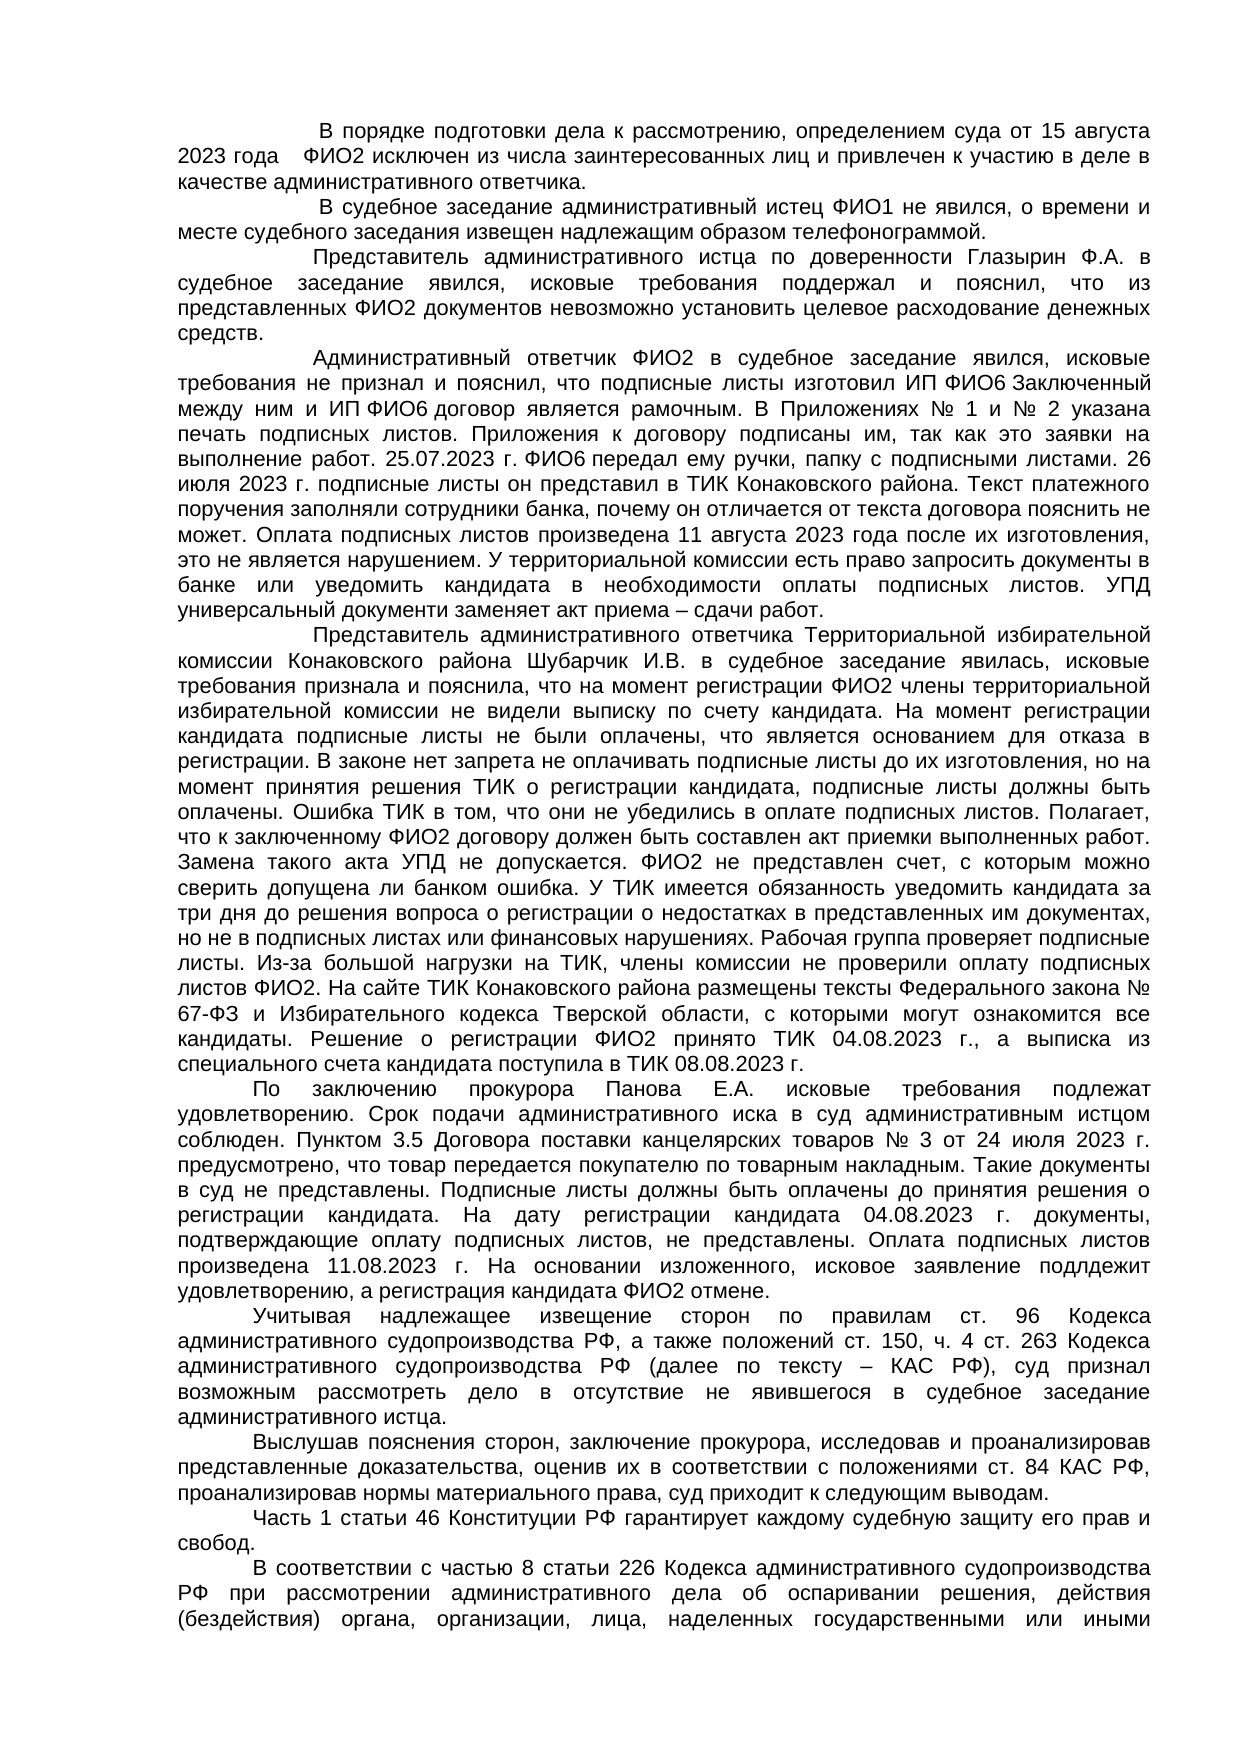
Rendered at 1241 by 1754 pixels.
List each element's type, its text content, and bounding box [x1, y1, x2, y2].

text В судебное заседание административный истец ФИО1 не явился, о времени и месте судебного заседания извещен надлежащим образом телефонограммой. [177, 194, 1152, 244]
text Административный ответчик ФИО2 в судебное заседание явился, исковые требования не признал и пояснил, что подписные листы изготовил ИП ФИО6 Заключенный между ним и ИП ФИО6 договор является рамочным. В Приложениях № 1 и № 2 указана печать подписных листов. Приложения к договору подписаны им, так как это заявки на выполнение работ. 25.07.2023 г. ФИО6 передал ему ручки, папку с подписными листами. 26 июля 2023 г. подписные листы он представил в ТИК Конаковского района. Текст платежного поручения заполняли сотрудники банка, почему он отличается от текста договора пояснить не может. Оплата подписных листов произведена 11 августа 2023 года после их изготовления, это не является нарушением. У территориальной комиссии есть право запросить документы в банке или уведомить кандидата в необходимости оплаты подписных листов. УПД универсальный документи заменяет акт приема – сдачи работ. [177, 345, 1152, 622]
text Выслушав пояснения сторон, заключение прокурора, исследовав и проанализировав представленные доказательства, оценив их в соответствии с положениями ст. 84 КАС РФ, проанализировав нормы материального права, суд приходит к следующим выводам. [177, 1429, 1152, 1504]
text По заключению прокурора Панова Е.А. исковые требования подлежат удовлетворению. Срок подачи административного иска в суд административным истцом соблюден. Пунктом 3.5 Договора поставки канцелярских товаров № 3 от 24 июля 2023 г. предусмотрено, что товар передается покупателю по товарным накладным. Такие документы в суд не представлены. Подписные листы должны быть оплачены до принятия решения о регистрации кандидата. На дату регистрации кандидата 04.08.2023 г. документы, подтверждающие оплату подписных листов, не представлены. Оплата подписных листов произведена 11.08.2023 г. На основании изложенного, исковое заявление подлдежит удовлетворению, а регистрация кандидата ФИО2 отмене. [177, 1076, 1152, 1303]
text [177, 1555, 1152, 1631]
text Учитывая надлежащее извещение сторон по правилам ст. 96 Кодекса административного судопроизводства РФ, а также положений ст. 150, ч. 4 ст. 263 Кодекса административного судопроизводства РФ (далее по тексту – КАС РФ), суд признал возможным рассмотреть дело в отсутствие не явившегося в судебное заседание административного истца. [177, 1303, 1152, 1429]
text В порядке подготовки дела к рассмотрению, определением суда от 15 августа 2023 года ФИО2 исключен из числа заинтересованных лиц и привлечен к участию в деле в качестве административного ответчика. [177, 118, 1152, 194]
text Представитель административного истца по доверенности Глазырин Ф.А. в судебное заседание явился, исковые требования поддержал и пояснил, что из представленных ФИО2 документов невозможно установить целевое расходование денежных средств. [177, 244, 1152, 345]
text Часть 1 статьи 46 Конституции РФ гарантирует каждому судебную защиту его прав и свобод. [177, 1504, 1152, 1555]
text Представитель административного ответчика Территориальной избирательной комиссии Конаковского района Шубарчик И.В. в судебное заседание явилась, исковые требования признала и пояснила, что на момент регистрации ФИО2 члены территориальной избирательной комиссии не видели выписку по счету кандидата. На момент регистрации кандидата подписные листы не были оплачены, что является основанием для отказа в регистрации. В законе нет запрета не оплачивать подписные листы до их изготовления, но на момент принятия решения ТИК о регистрации кандидата, подписные листы должны быть оплачены. Ошибка ТИК в том, что они не убедились в оплате подписных листов. Полагает, что к заключенному ФИО2 договору должен быть составлен акт приемки выполненных работ. Замена такого акта УПД не допускается. ФИО2 не представлен счет, с которым можно сверить допущена ли банком ошибка. У ТИК имеется обязанность уведомить кандидата за три дня до решения вопроса о регистрации о недостатках в представленных им документах, но не в подписных листах или финансовых нарушениях. Рабочая группа проверяет подписные листы. Из-за большой нагрузки на ТИК, члены комиссии не проверили оплату подписных листов ФИО2. На сайте ТИК Конаковского района размещены тексты Федерального закона № 67-ФЗ и Избирательного кодекса Тверской области, с которыми могут ознакомится все кандидаты. Решение о регистрации ФИО2 принято ТИК 04.08.2023 г., а выписка из специального счета кандидата поступила в ТИК 08.08.2023 г. [177, 622, 1152, 1076]
